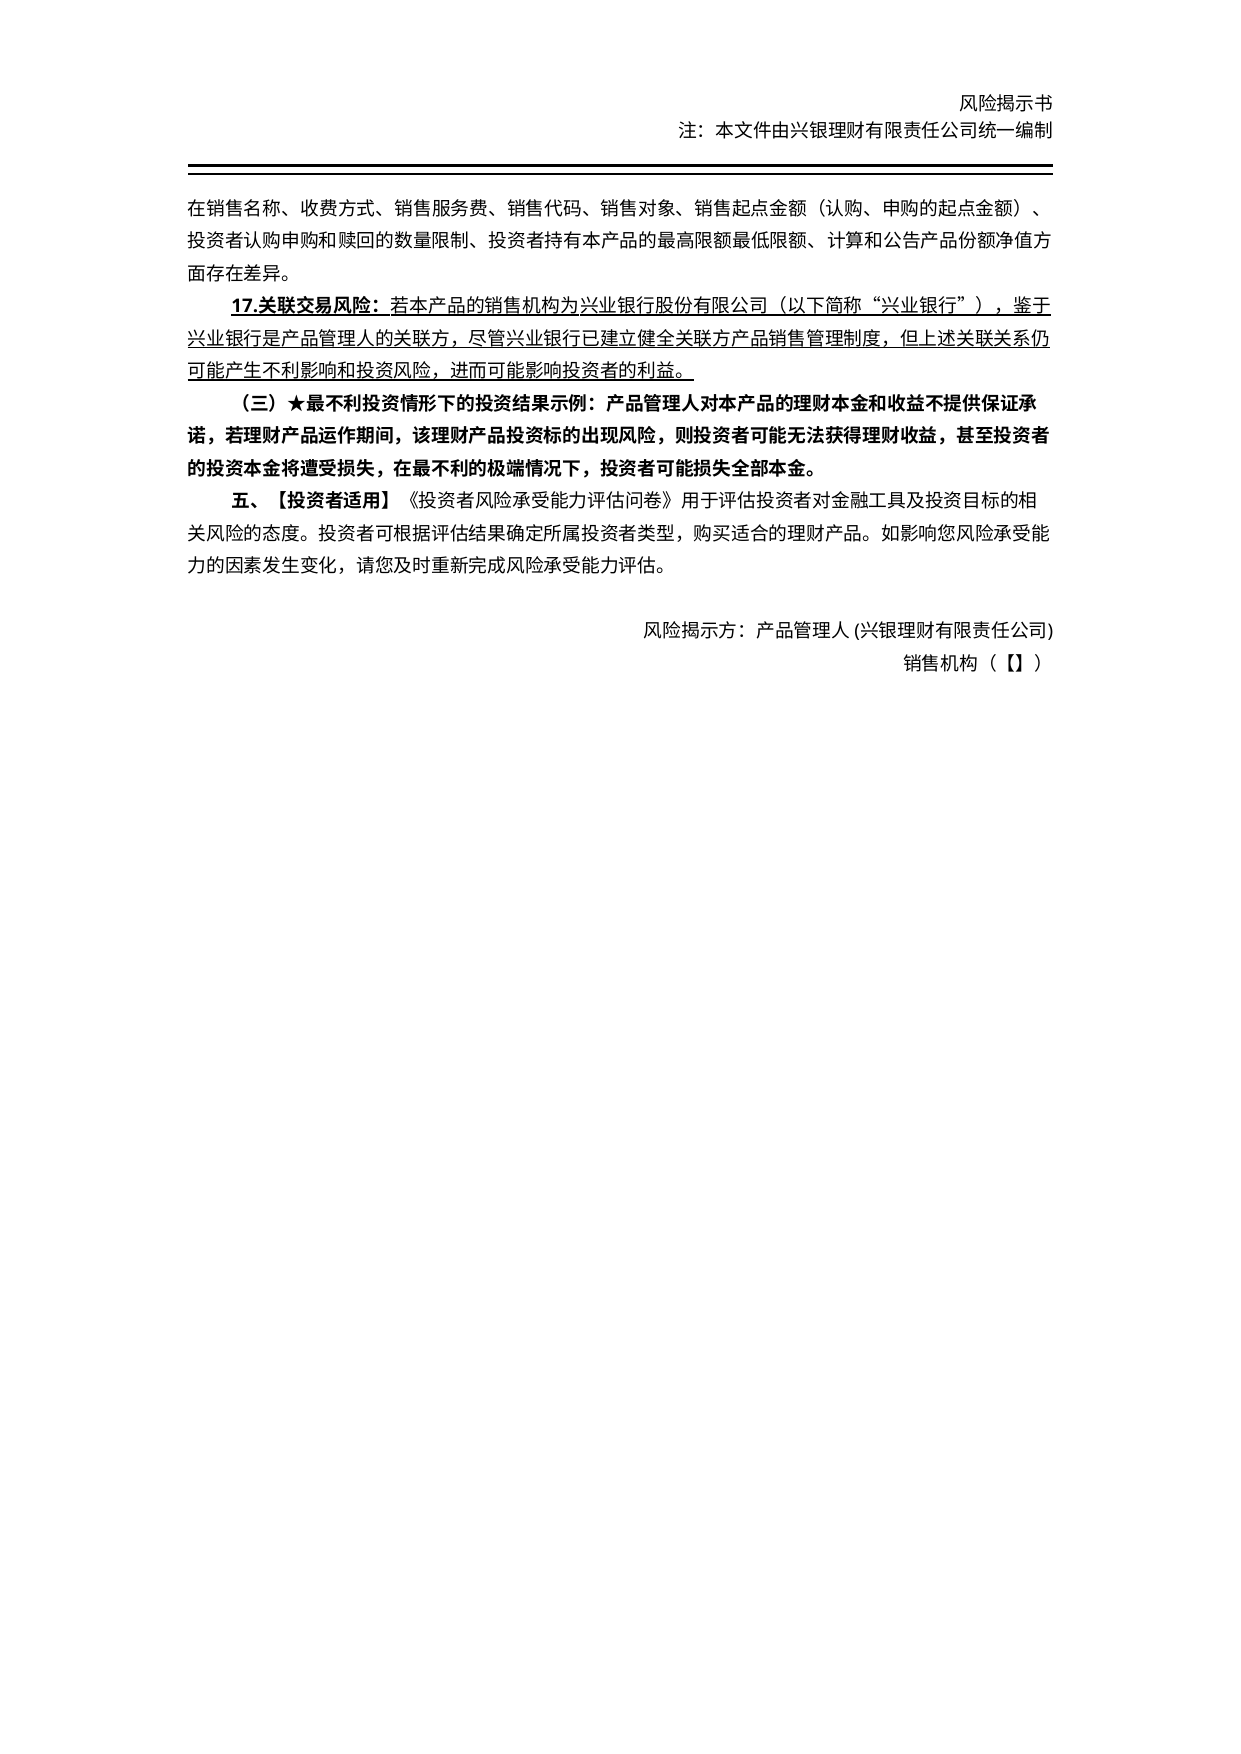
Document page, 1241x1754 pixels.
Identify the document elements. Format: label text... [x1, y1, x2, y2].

text 五、【投资者适用】《投资者风险承受能力评估问卷》用于评估投资者对金融工具及投资目标的相关风险的态度。投资者可根据评估结果确定所属投资者类型，购买适合的理财产品。如影响您风险承受能力的因素发生变化，请您及时重新完成风险承受能力评估。 [187, 483, 1053, 581]
text （三）★最不利投资情形下的投资结果示例：产品管理人对本产品的理财本金和收益不提供保证承诺，若理财产品运作期间，该理财产品投资标的出现风险，则投资者可能无法获得理财收益，甚至投资者的投资本金将遭受损失，在最不利的极端情况下，投资者可能损失全部本金。 [187, 386, 1053, 483]
text 销售机构（【】） [244, 646, 1053, 678]
list 17.关联交易风险：若本产品的销售机构为兴业银行股份有限公司（以下简称“兴业银行”），鉴于兴业银行是产品管理人的关联方，尽管兴业银行已建立健全关联方产品销售管理制度，但上述关联关系仍可能产生不利影响和投资风险，进而可能影响投资者的利益。 [187, 288, 1053, 386]
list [187, 191, 1053, 288]
text 风险揭示方：产品管理人 (兴银理财有限责任公司) [244, 613, 1053, 646]
